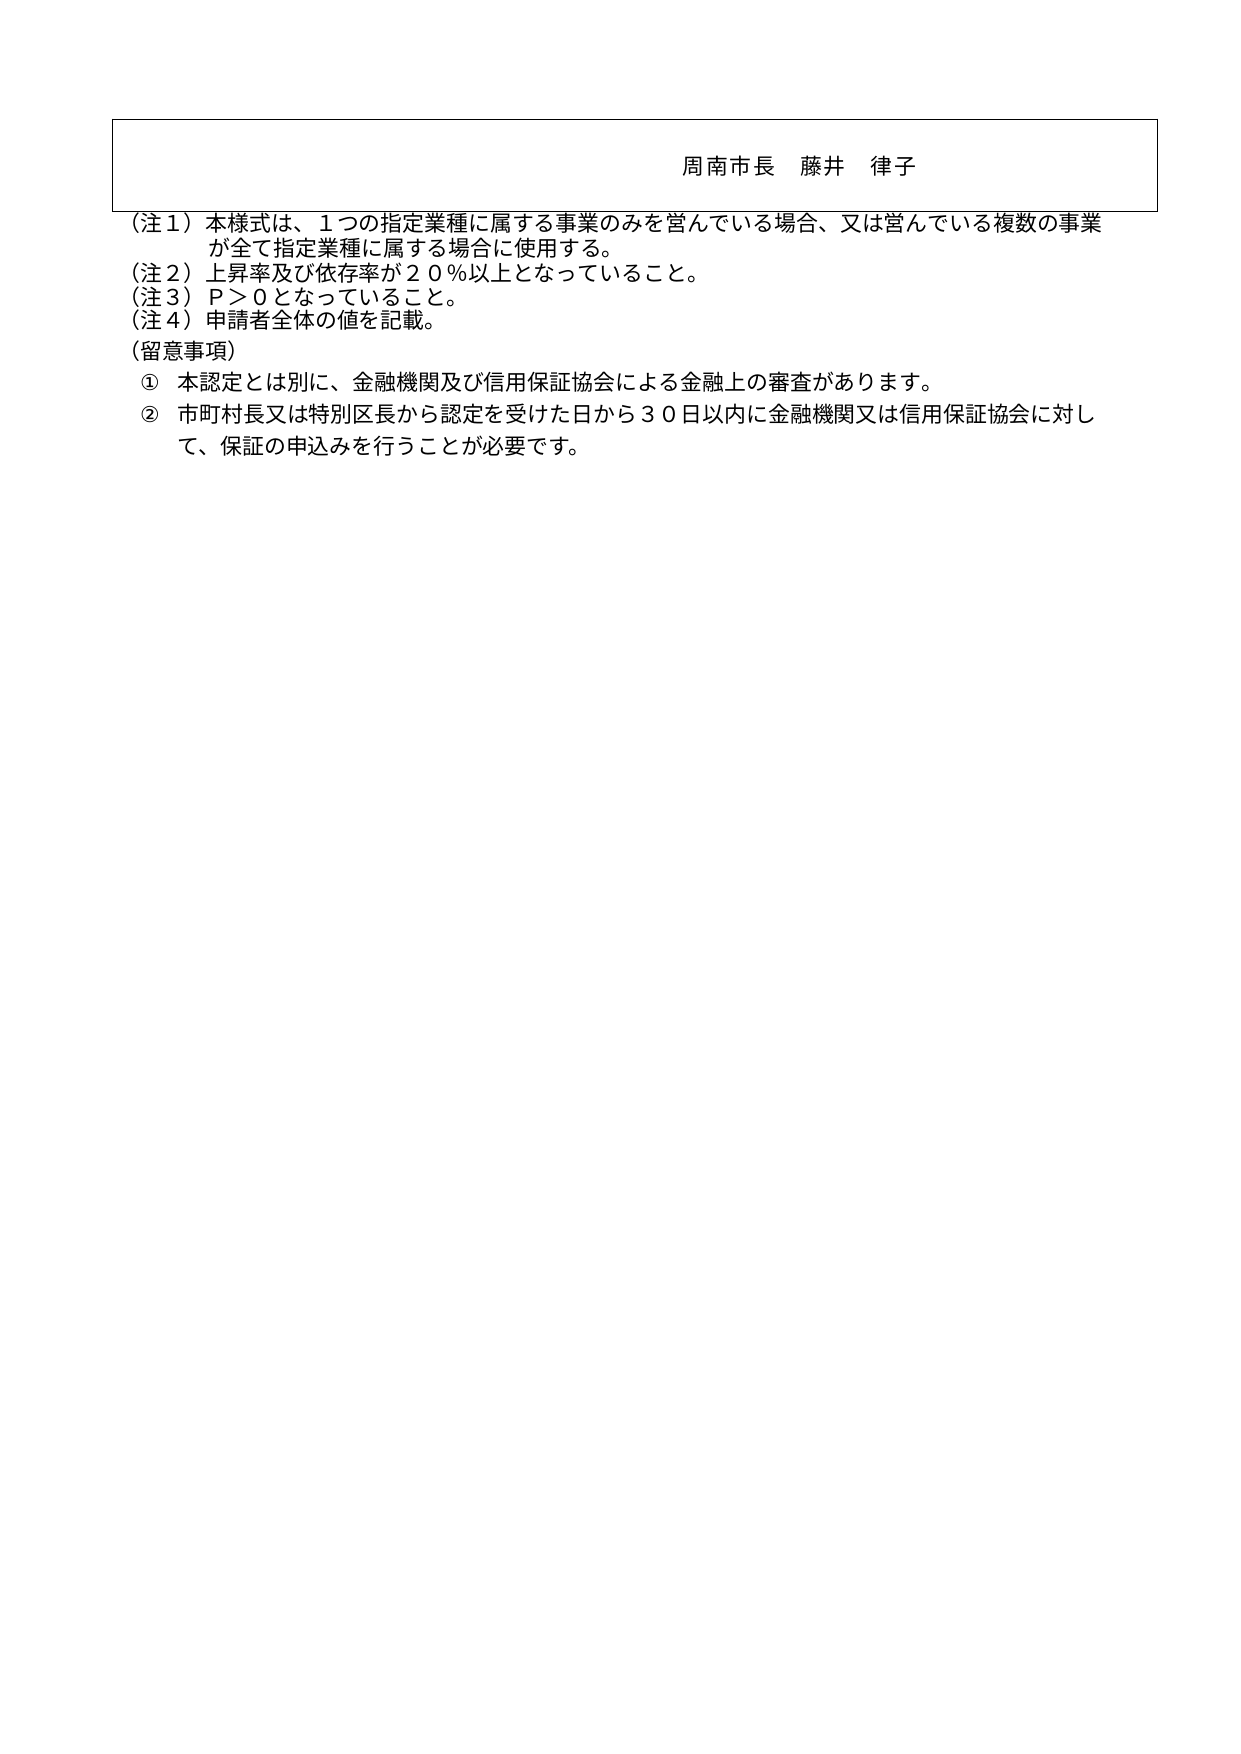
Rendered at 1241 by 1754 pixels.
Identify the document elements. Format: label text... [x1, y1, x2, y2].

text （留意事項） [118, 334, 1122, 365]
text （注３）Ｐ＞０となっていること。 [118, 286, 1122, 310]
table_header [113, 120, 1157, 211]
list 市町村長又は特別区長から認定を受けた日から３０日以内に金融機関又は信用保証協会に対して、保証の申込みを行うことが必要です。 [140, 397, 1100, 461]
text （注１）本様式は、１つの指定業種に属する事業のみを営んでいる場合、又は営んでいる複数の事業が全て指定業種に属する場合に使用する。 [118, 212, 1122, 262]
text （注２）上昇率及び依存率が２０％以上となっていること。 [118, 262, 1122, 286]
list 本認定とは別に、金融機関及び信用保証協会による金融上の審査があります。 [140, 365, 1100, 397]
text （注４）申請者全体の値を記載。 [118, 310, 1122, 334]
